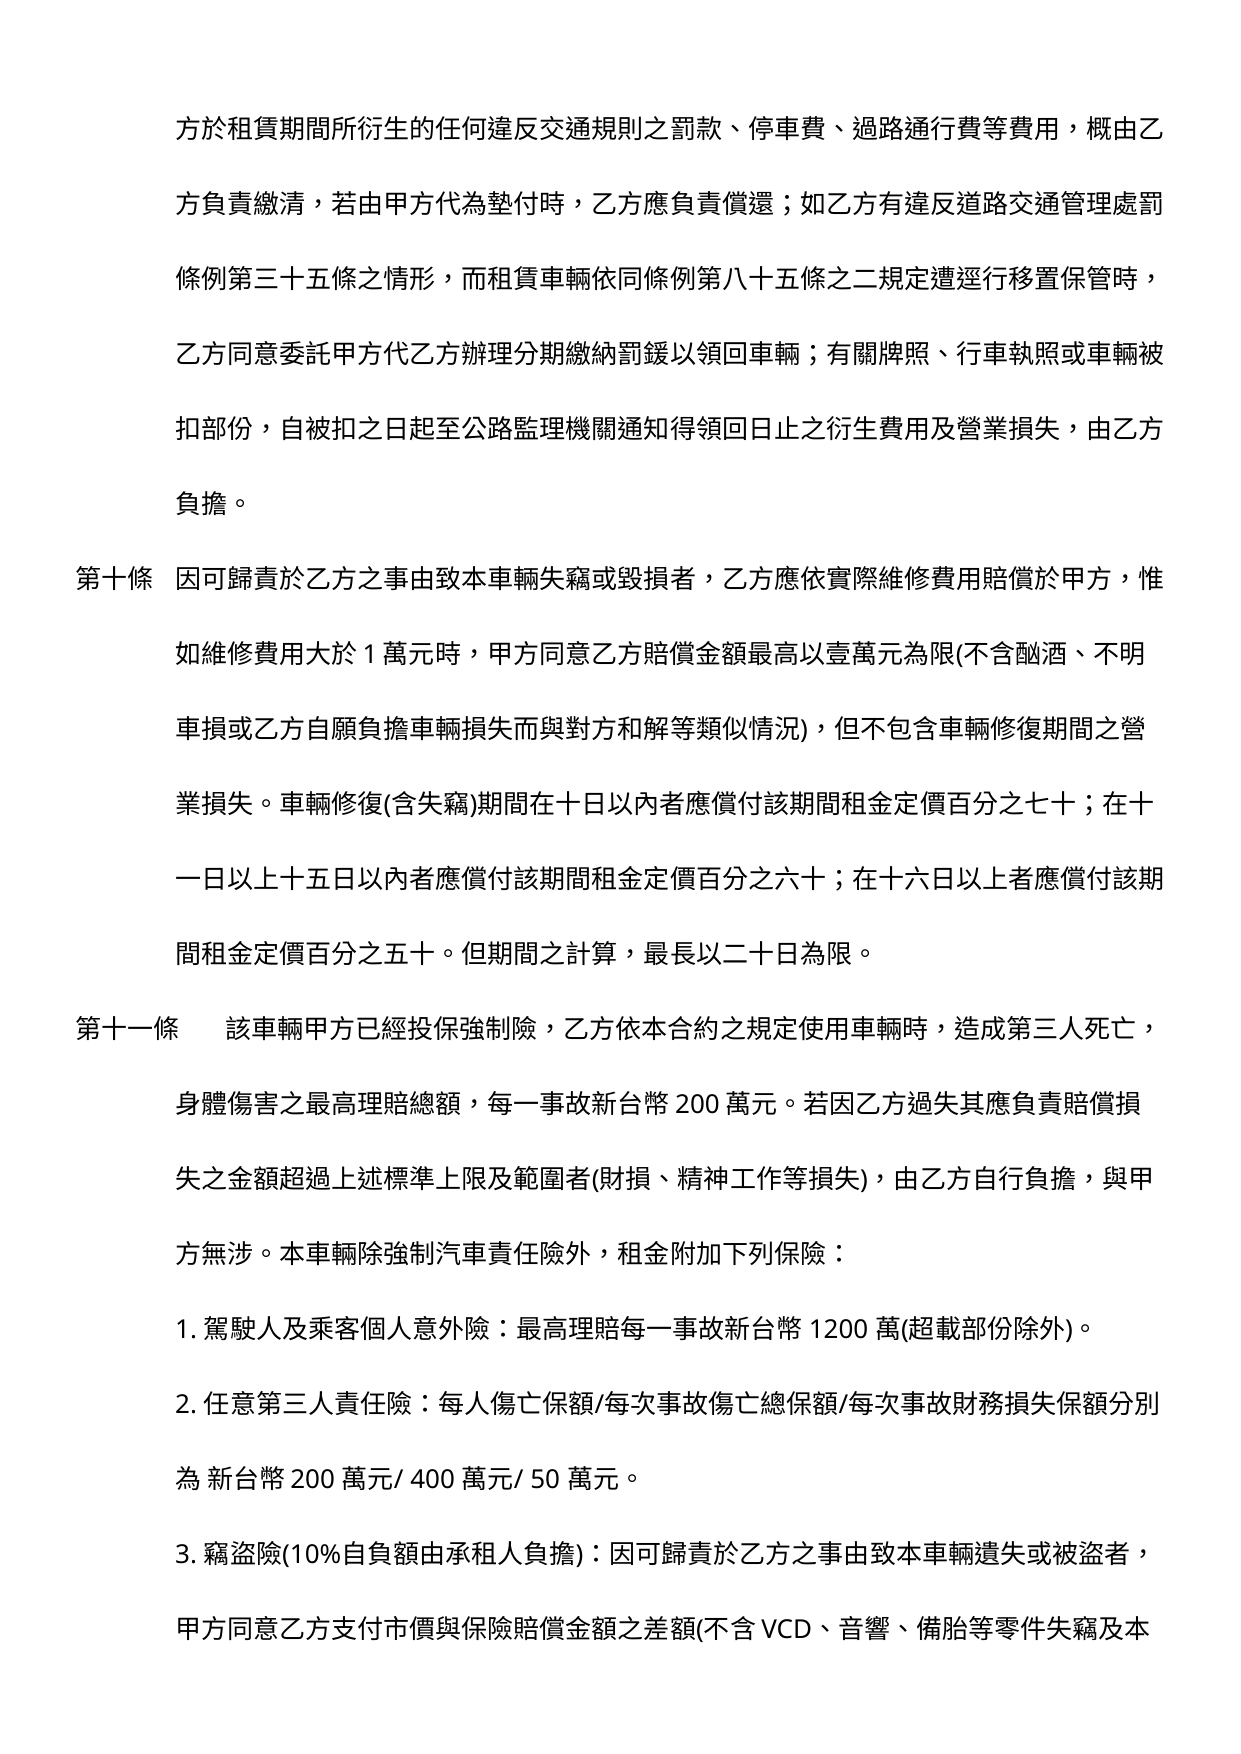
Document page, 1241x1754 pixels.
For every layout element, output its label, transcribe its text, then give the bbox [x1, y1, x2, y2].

list 因可歸責於乙方之事由致本車輛失竊或毀損者，乙方應依實際維修費用賠償於甲方，惟如維修費用大於1萬元時，甲方同意乙方賠償金額最高以壹萬元為限(不含酗酒、不明車損或乙方自願負擔車輛損失而與對方和解等類似情況)，但不包含車輛修復期間之營業損失。車輛修復(含失竊)期間在十日以內者應償付該期間租金定價百分之七十；在十一日以上十五日以內者應償付該期間租金定價百分之六十；在十六日以上者應償付該期間租金定價百分之五十。但期間之計算，最長以二十日為限。 [75, 539, 1165, 989]
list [175, 1514, 1165, 1664]
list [75, 89, 1165, 539]
list 該車輛甲方已經投保強制險，乙方依本合約之規定使用車輛時，造成第三人死亡，身體傷害之最高理賠總額，每一事故新台幣200萬元。若因乙方過失其應負責賠償損失之金額超過上述標準上限及範圍者(財損、精神工作等損失)，由乙方自行負擔，與甲方無涉。本車輛除強制汽車責任險外，租金附加下列保險： [75, 989, 1165, 1289]
list 2. 任意第三人責任險：每人傷亡保額/每次事故傷亡總保額/每次事故財務損失保額分別為 新台幣200 萬元/ 400 萬元/ 50 萬元。 [175, 1364, 1165, 1514]
list 1. 駕駛人及乘客個人意外險：最高理賠每一事故新台幣 1200 萬(超載部份除外)。 [175, 1289, 1165, 1364]
